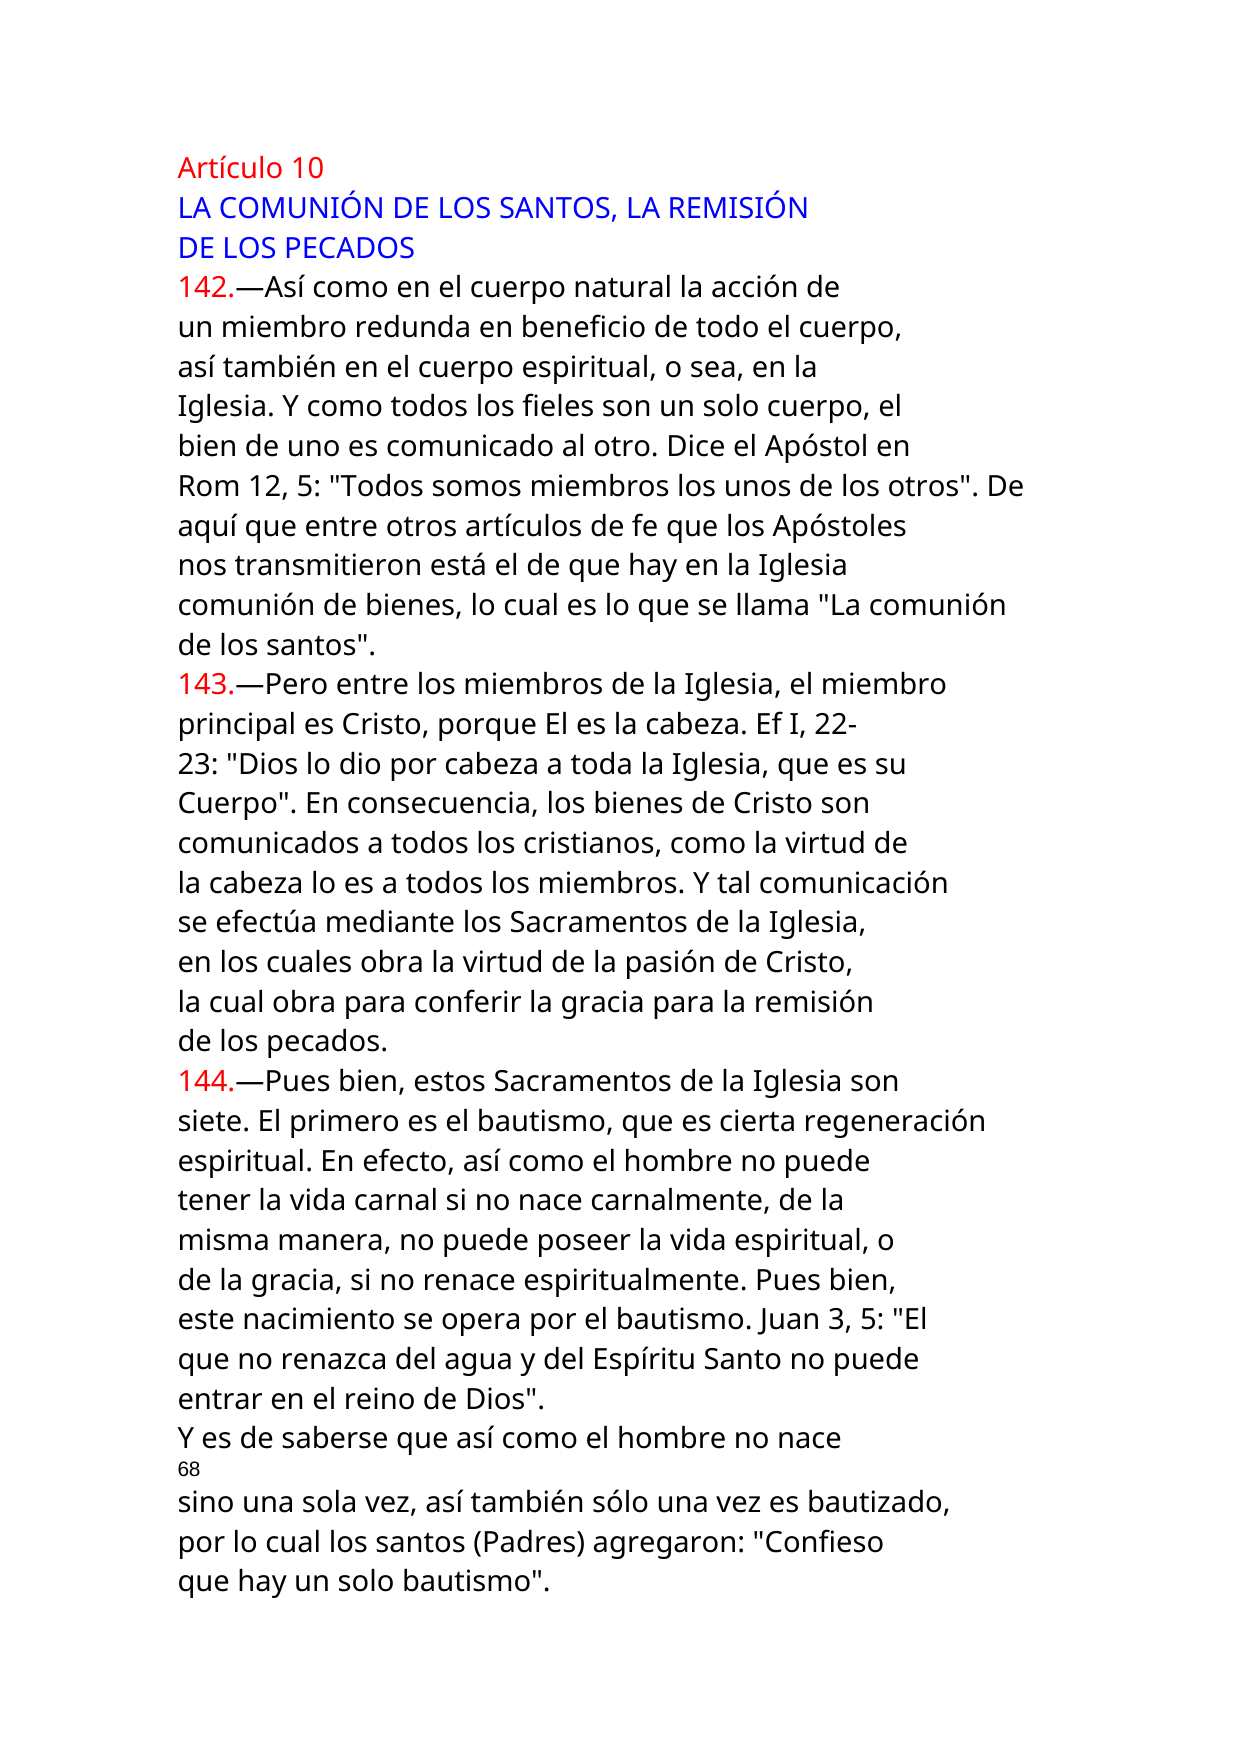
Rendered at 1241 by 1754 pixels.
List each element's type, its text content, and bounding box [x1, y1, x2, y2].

text LA COMUNIÓN DE LOS SANTOS, LA REMISIÓN [177, 187, 1063, 227]
text 143.—Pero entre los miembros de la Iglesia, el miembro [177, 663, 1063, 703]
text 68 [177, 1457, 1063, 1481]
text 144.—Pues bien, estos Sacramentos de la Iglesia son [177, 1060, 1063, 1100]
text Artículo 10 [177, 148, 1063, 187]
text 23: "Dios lo dio por cabeza a toda la Iglesia, que es su [177, 743, 1063, 783]
text Y es de saberse que así como el hombre no nace [177, 1418, 1063, 1457]
text misma manera, no puede poseer la vida espiritual, o [177, 1219, 1063, 1259]
text DE LOS PECADOS [177, 227, 1063, 267]
text tener la vida carnal si no nace carnalmente, de la [177, 1179, 1063, 1219]
text Iglesia. Y como todos los fieles son un solo cuerpo, el [177, 386, 1063, 425]
text que no renazca del agua y del Espíritu Santo no puede [177, 1338, 1063, 1378]
text de los santos". [177, 624, 1063, 663]
text la cual obra para conferir la gracia para la remisión [177, 981, 1063, 1021]
text entrar en el reino de Dios". [177, 1378, 1063, 1418]
text nos transmitieron está el de que hay en la Iglesia [177, 544, 1063, 584]
text aquí que entre otros artículos de fe que los Apóstoles [177, 505, 1063, 544]
text sino una sola vez, así también sólo una vez es bautizado, [177, 1481, 1063, 1521]
text Cuerpo". En consecuencia, los bienes de Cristo son [177, 783, 1063, 822]
text la cabeza lo es a todos los miembros. Y tal comunicación [177, 862, 1063, 902]
text por lo cual los santos (Padres) agregaron: "Confieso [177, 1521, 1063, 1561]
text en los cuales obra la virtud de la pasión de Cristo, [177, 941, 1063, 981]
text así también en el cuerpo espiritual, o sea, en la [177, 346, 1063, 386]
text siete. El primero es el bautismo, que es cierta regeneración [177, 1100, 1063, 1140]
text que hay un solo bautismo". [177, 1561, 1063, 1600]
text espiritual. En efecto, así como el hombre no puede [177, 1140, 1063, 1179]
text un miembro redunda en beneficio de todo el cuerpo, [177, 306, 1063, 346]
text Rom 12, 5: "Todos somos miembros los unos de los otros". De [177, 465, 1063, 505]
text de la gracia, si no renace espiritualmente. Pues bien, [177, 1259, 1063, 1298]
text bien de uno es comunicado al otro. Dice el Apóstol en [177, 425, 1063, 465]
text principal es Cristo, porque El es la cabeza. Ef I, 22- [177, 703, 1063, 743]
text comunicados a todos los cristianos, como la virtud de [177, 822, 1063, 862]
text 142.—Así como en el cuerpo natural la acción de [177, 267, 1063, 306]
text este nacimiento se opera por el bautismo. Juan 3, 5: "El [177, 1298, 1063, 1338]
text de los pecados. [177, 1021, 1063, 1060]
text se efectúa mediante los Sacramentos de la Iglesia, [177, 902, 1063, 941]
text comunión de bienes, lo cual es lo que se llama "La comunión [177, 584, 1063, 624]
